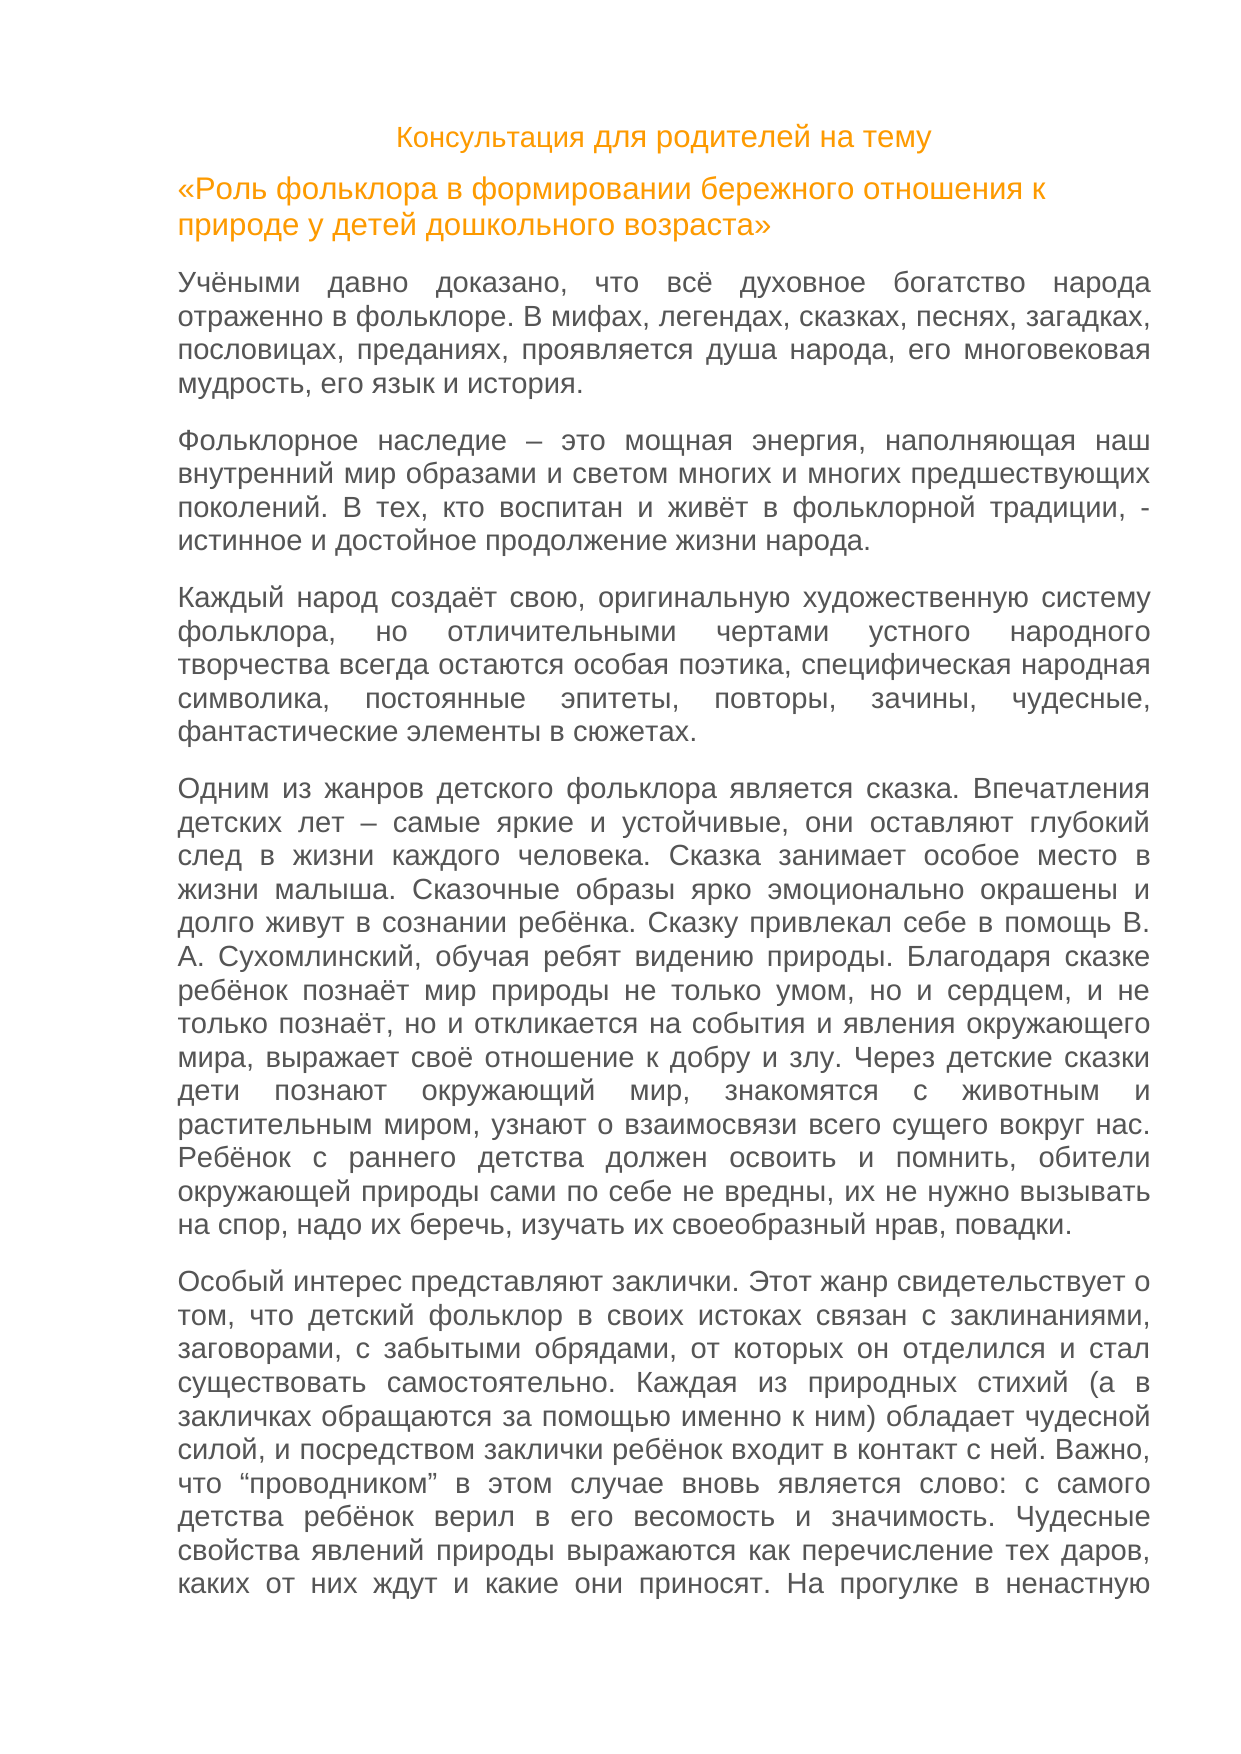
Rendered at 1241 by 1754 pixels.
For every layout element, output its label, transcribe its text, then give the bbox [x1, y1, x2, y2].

text Учёными давно доказано, что всё духовное богатство народа отраженно в фольклоре. В мифах, легендах, сказках, песнях, загадках, пословицах, преданиях, проявляется душа народа, его многовековая мудрость, его язык и история. [177, 265, 1152, 399]
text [177, 1264, 1152, 1600]
text Одним из жанров детского фольклора является сказка. Впечатления детских лет – самые яркие и устойчивые, они оставляют глубокий след в жизни каждого человека. Сказка занимает особое место в жизни малыша. Сказочные образы ярко эмоционально окрашены и долго живут в сознании ребёнка. Сказку привлекал себе в помощь В. А. Сухомлинский, обучая ребят видению природы. Благодаря сказке ребёнок познаёт мир природы не только умом, но и сердцем, и не только познаёт, но и откликается на события и явления окружающего мира, выражает своё отношение к добру и злу. Через детские сказки дети познают окружающий мир, знакомятся с животным и растительным миром, узнают о взаимосвязи всего сущего вокруг нас. Ребёнок с раннего детства должен освоить и помнить, обители окружающей природы сами по себе не вредны, их не нужно вызывать на спор, надо их беречь, изучать их своеобразный нрав, повадки. [177, 771, 1152, 1241]
text Фольклорное наследие – это мощная энергия, наполняющая наш внутренний мир образами и светом многих и многих предшествующих поколений. В тех, кто воспитан и живёт в фольклорной традиции, - истинное и достойное продолжение жизни народа. [177, 423, 1152, 557]
subtitle Консультация для родителей на тему [177, 118, 1152, 154]
text Каждый народ создаёт свою, оригинальную художественную систему фольклора, но отличительными чертами устного народного творчества всегда остаются особая поэтика, специфическая народная символика, постоянные эпитеты, повторы, зачины, чудесные, фантастические элементы в сюжетах. [177, 580, 1152, 748]
subtitle «Роль фольклора в формировании бережного отношения к природе у детей дошкольного возраста» [177, 170, 1152, 242]
